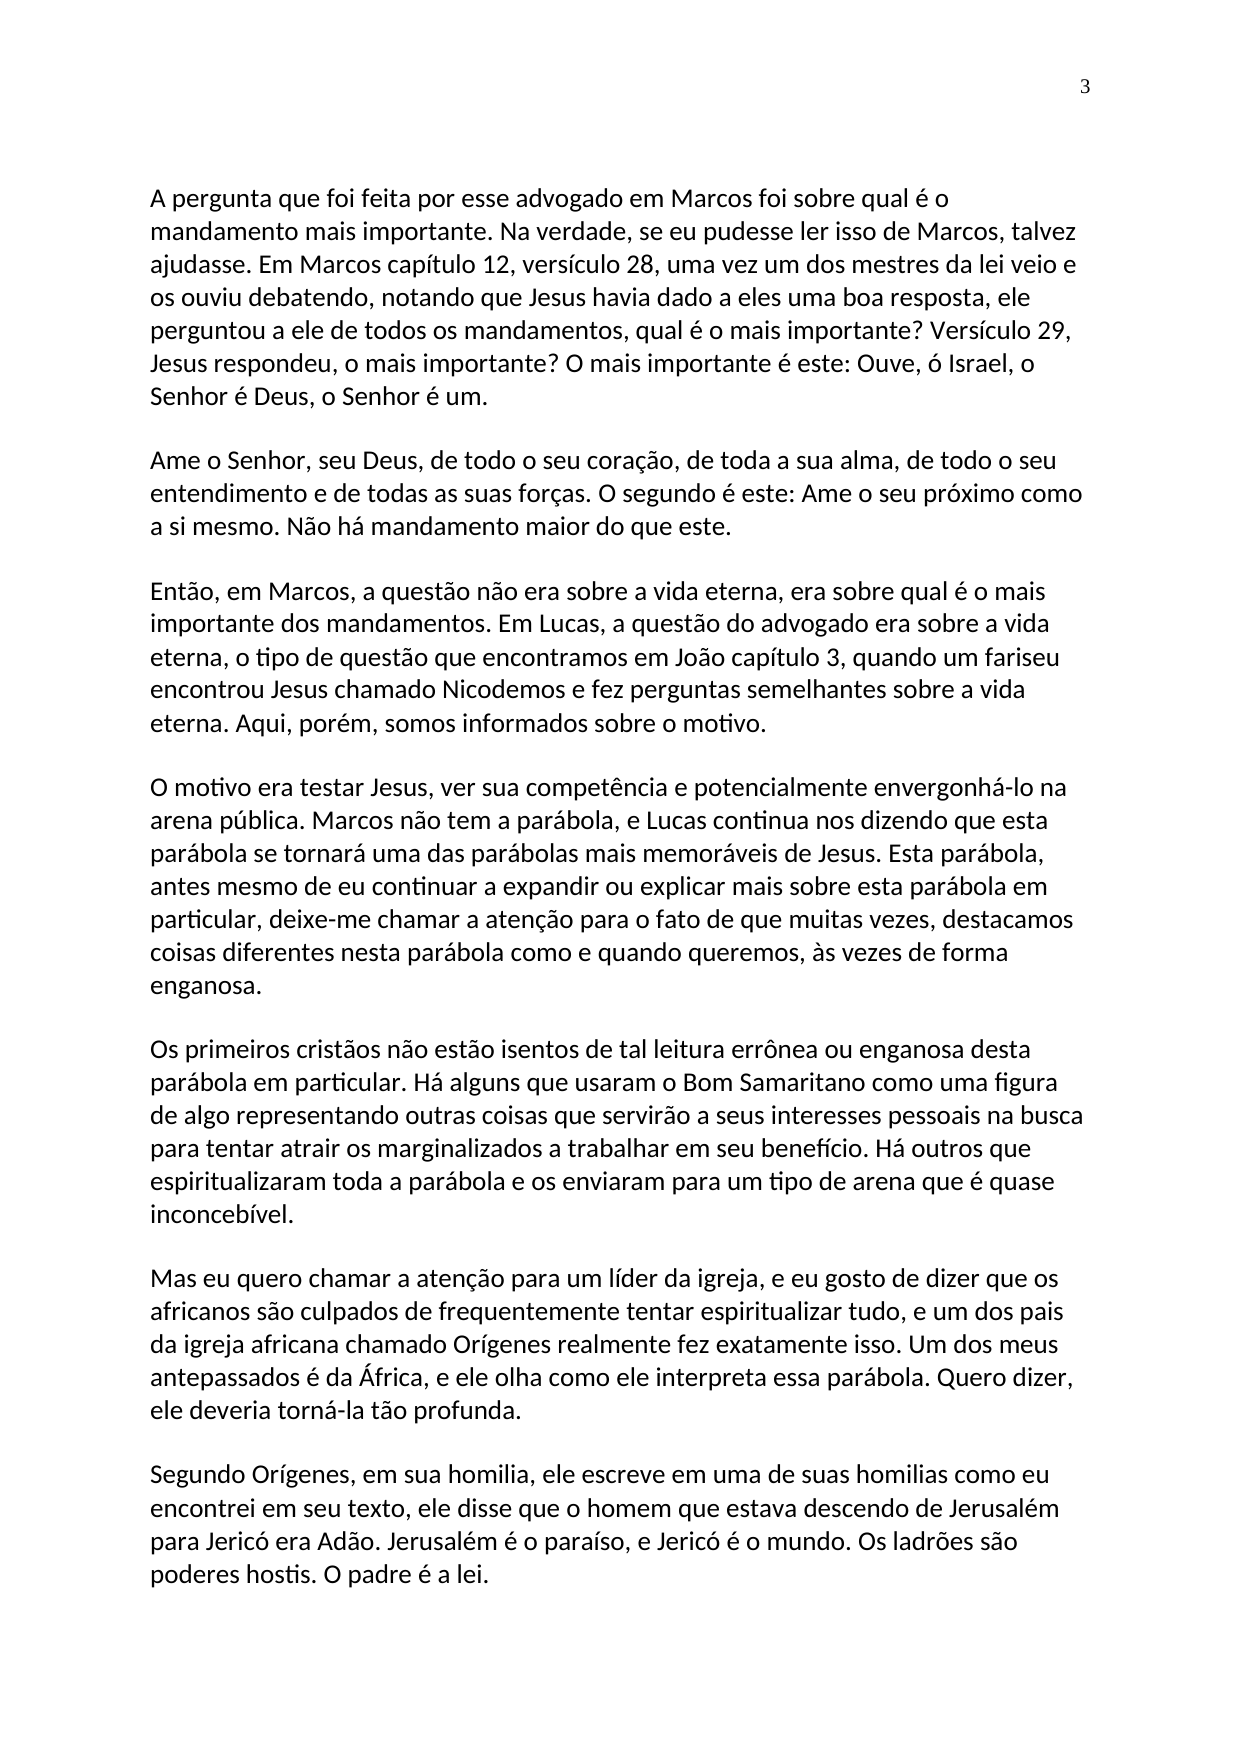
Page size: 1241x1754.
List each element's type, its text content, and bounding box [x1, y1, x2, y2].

text A pergunta que foi feita por esse advogado em Marcos foi sobre qual é o mandamento mais importante. Na verdade, se eu pudesse ler isso de Marcos, talvez ajudasse. Em Marcos capítulo 12, versículo 28, uma vez um dos mestres da lei veio e os ouviu debatendo, notando que Jesus havia dado a eles uma boa resposta, ele perguntou a ele de todos os mandamentos, qual é o mais importante? Versículo 29, Jesus respondeu, o mais importante? O mais importante é este: Ouve, ó Israel, o Senhor é Deus, o Senhor é um. [150, 181, 1090, 412]
text Ame o Senhor, seu Deus, de todo o seu coração, de toda a sua alma, de todo o seu entendimento e de todas as suas forças. O segundo é este: Ame o seu próximo como a si mesmo. Não há mandamento maior do que este. [150, 443, 1090, 542]
text Mas eu quero chamar a atenção para um líder da igreja, e eu gosto de dizer que os africanos são culpados de frequentemente tentar espiritualizar tudo, e um dos pais da igreja africana chamado Orígenes realmente fez exatamente isso. Um dos meus antepassados é da África, e ele olha como ele interpreta essa parábola. Quero dizer, ele deveria torná-la tão profunda. [150, 1261, 1090, 1427]
text Segundo Orígenes, em sua homilia, ele escreve em uma de suas homilias como eu encontrei em seu texto, ele disse que o homem que estava descendo de Jerusalém para Jericó era Adão. Jerusalém é o paraíso, e Jericó é o mundo. Os ladrões são poderes hostis. O padre é a lei. [150, 1458, 1090, 1590]
text Então, em Marcos, a questão não era sobre a vida eterna, era sobre qual é o mais importante dos mandamentos. Em Lucas, a questão do advogado era sobre a vida eterna, o tipo de questão que encontramos em João capítulo 3, quando um fariseu encontrou Jesus chamado Nicodemos e fez perguntas semelhantes sobre a vida eterna. Aqui, porém, somos informados sobre o motivo. [150, 574, 1090, 739]
text Os primeiros cristãos não estão isentos de tal leitura errônea ou enganosa desta parábola em particular. Há alguns que usaram o Bom Samaritano como uma figura de algo representando outras coisas que servirão a seus interesses pessoais na busca para tentar atrair os marginalizados a trabalhar em seu benefício. Há outros que espiritualizaram toda a parábola e os enviaram para um tipo de arena que é quase inconcebível. [150, 1032, 1090, 1230]
text O motivo era testar Jesus, ver sua competência e potencialmente envergonhá-lo na arena pública. Marcos não tem a parábola, e Lucas continua nos dizendo que esta parábola se tornará uma das parábolas mais memoráveis de Jesus. Esta parábola, antes mesmo de eu continuar a expandir ou explicar mais sobre esta parábola em particular, deixe-me chamar a atenção para o fato de que muitas vezes, destacamos coisas diferentes nesta parábola como e quando queremos, às vezes de forma enganosa. [150, 770, 1090, 1001]
